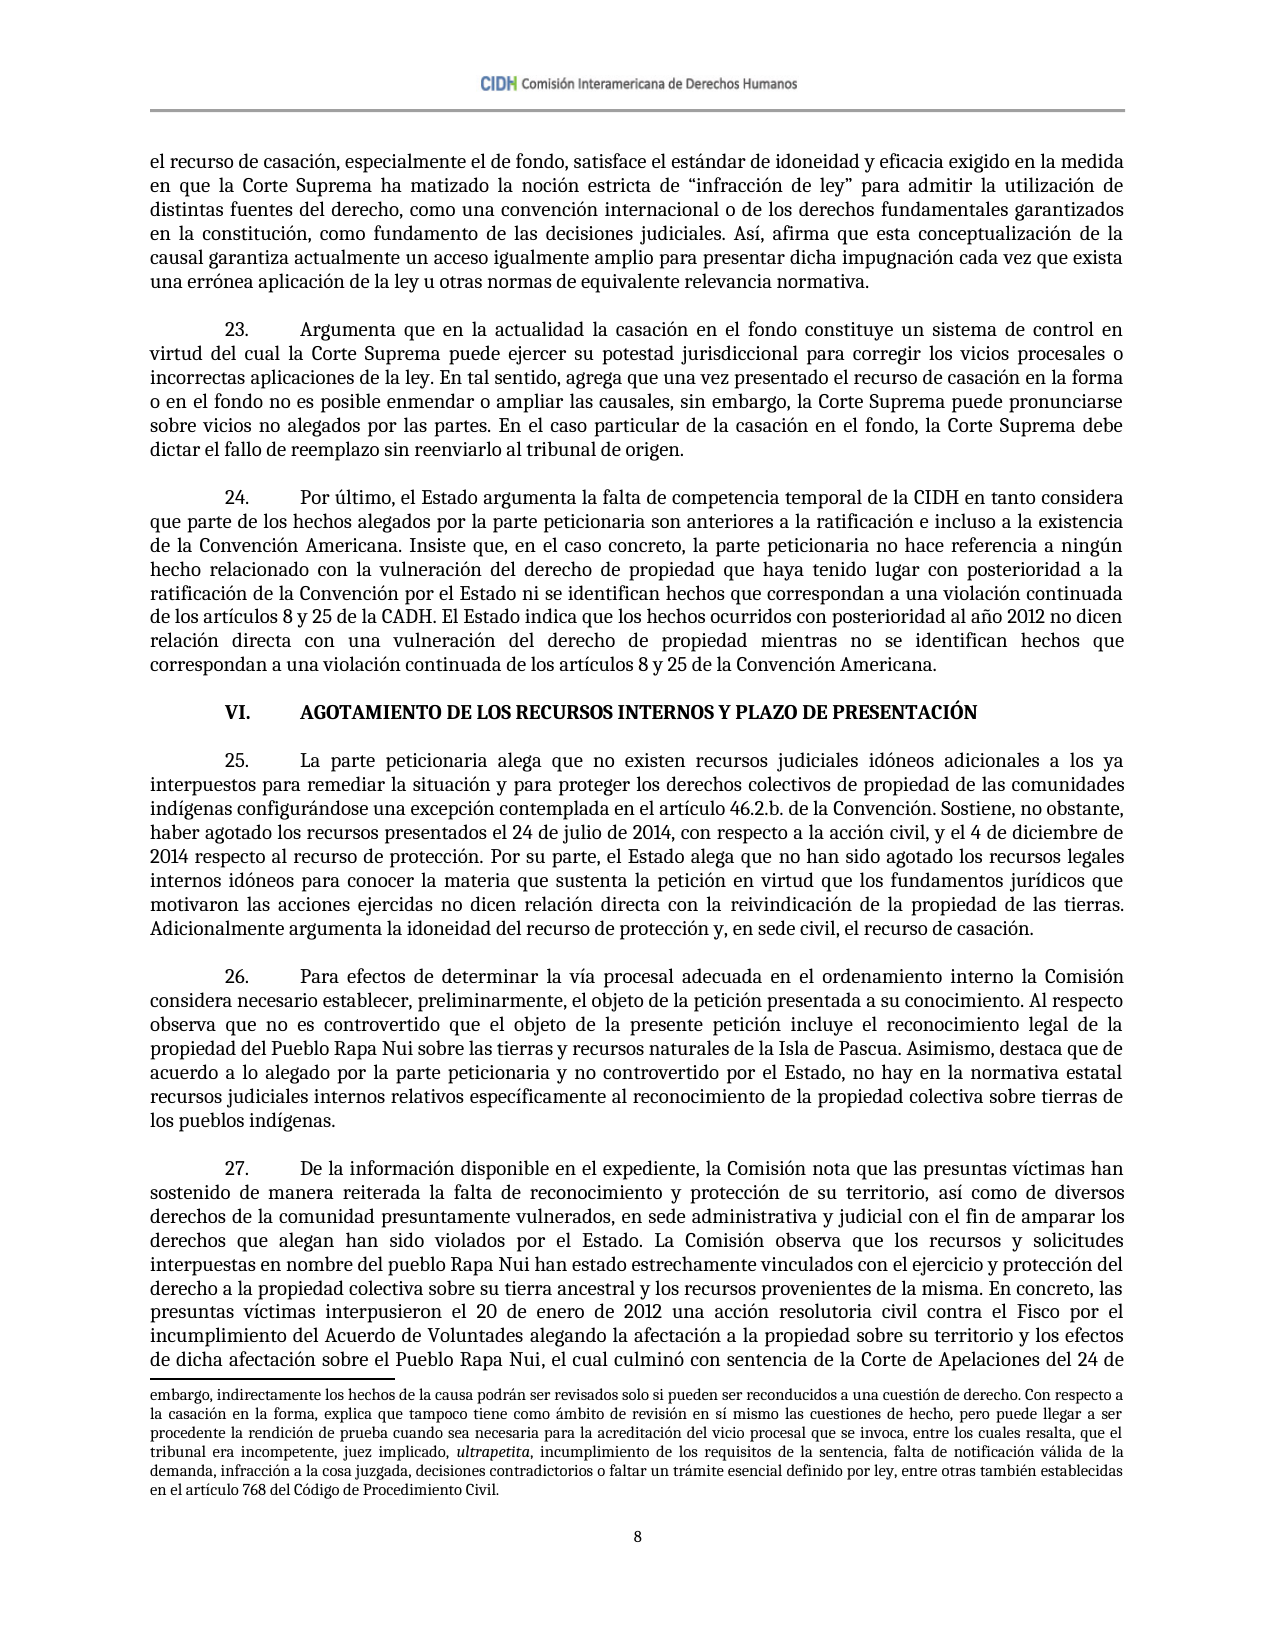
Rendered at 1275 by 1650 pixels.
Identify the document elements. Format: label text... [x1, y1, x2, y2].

list La parte peticionaria alega que no existen recursos judiciales idóneos adicionales a los ya interpuestos para remediar la situación y para proteger los derechos colectivos de propiedad de las comunidades indígenas configurándose una excepción contemplada en el artículo 46.2.b. de la Convención. Sostiene, no obstante, haber agotado los recursos presentados el 24 de julio de 2014, con respecto a la acción civil, y el 4 de diciembre de 2014 respecto al recurso de protección. Por su parte, el Estado alega que no han sido agotado los recursos legales internos idóneos para conocer la materia que sustenta la petición en virtud que los fundamentos jurídicos que motivaron las acciones ejercidas no dicen relación directa con la reivindicación de la propiedad de las tierras. Adicionalmente argumenta la idoneidad del recurso de protección y, en sede civil, el recurso de casación. [150, 749, 1125, 941]
list Argumenta que en la actualidad la casación en el fondo constituye un sistema de control en virtud del cual la Corte Suprema puede ejercer su potestad jurisdiccional para corregir los vicios procesales o incorrectas aplicaciones de la ley. En tal sentido, agrega que una vez presentado el recurso de casación en la forma o en el fondo no es posible enmendar o ampliar las causales, sin embargo, la Corte Suprema puede pronunciarse sobre vicios no alegados por las partes. En el caso particular de la casación en el fondo, la Corte Suprema debe dictar el fallo de reemplazo sin reenviarlo al tribunal de origen. [150, 318, 1125, 461]
list Por último, el Estado argumenta la falta de competencia temporal de la CIDH en tanto considera que parte de los hechos alegados por la parte peticionaria son anteriores a la ratificación e incluso a la existencia de la Convención Americana. Insiste que, en el caso concreto, la parte peticionaria no hace referencia a ningún hecho relacionado con la vulneración del derecho de propiedad que haya tenido lugar con posterioridad a la ratificación de la Convención por el Estado ni se identifican hechos que correspondan a una violación continuada de los artículos 8 y 25 de la CADH. El Estado indica que los hechos ocurridos con posterioridad al año 2012 no dicen relación directa con una vulneración del derecho de propiedad mientras no se identifican hechos que correspondan a una violación continuada de los artículos 8 y 25 de la Convención Americana. [150, 485, 1125, 677]
picture [475, 75, 800, 93]
list VI. AGOTAMIENTO DE LOS RECURSOS INTERNOS Y PLAZO DE PRESENTACIÓN [225, 701, 1125, 725]
list Para efectos de determinar la vía procesal adecuada en el ordenamiento interno la Comisión considera necesario establecer, preliminarmente, el objeto de la petición presentada a su conocimiento. Al respecto observa que no es controvertido que el objeto de la presente petición incluye el reconocimiento legal de la propiedad del Pueblo Rapa Nui sobre las tierras y recursos naturales de la Isla de Pascua. Asimismo, destaca que de acuerdo a lo alegado por la parte peticionaria y no controvertido por el Estado, no hay en la normativa estatal recursos judiciales internos relativos específicamente al reconocimiento de la propiedad colectiva sobre tierras de los pueblos indígenas. [150, 964, 1125, 1132]
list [150, 150, 1125, 294]
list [150, 1156, 1125, 1372]
